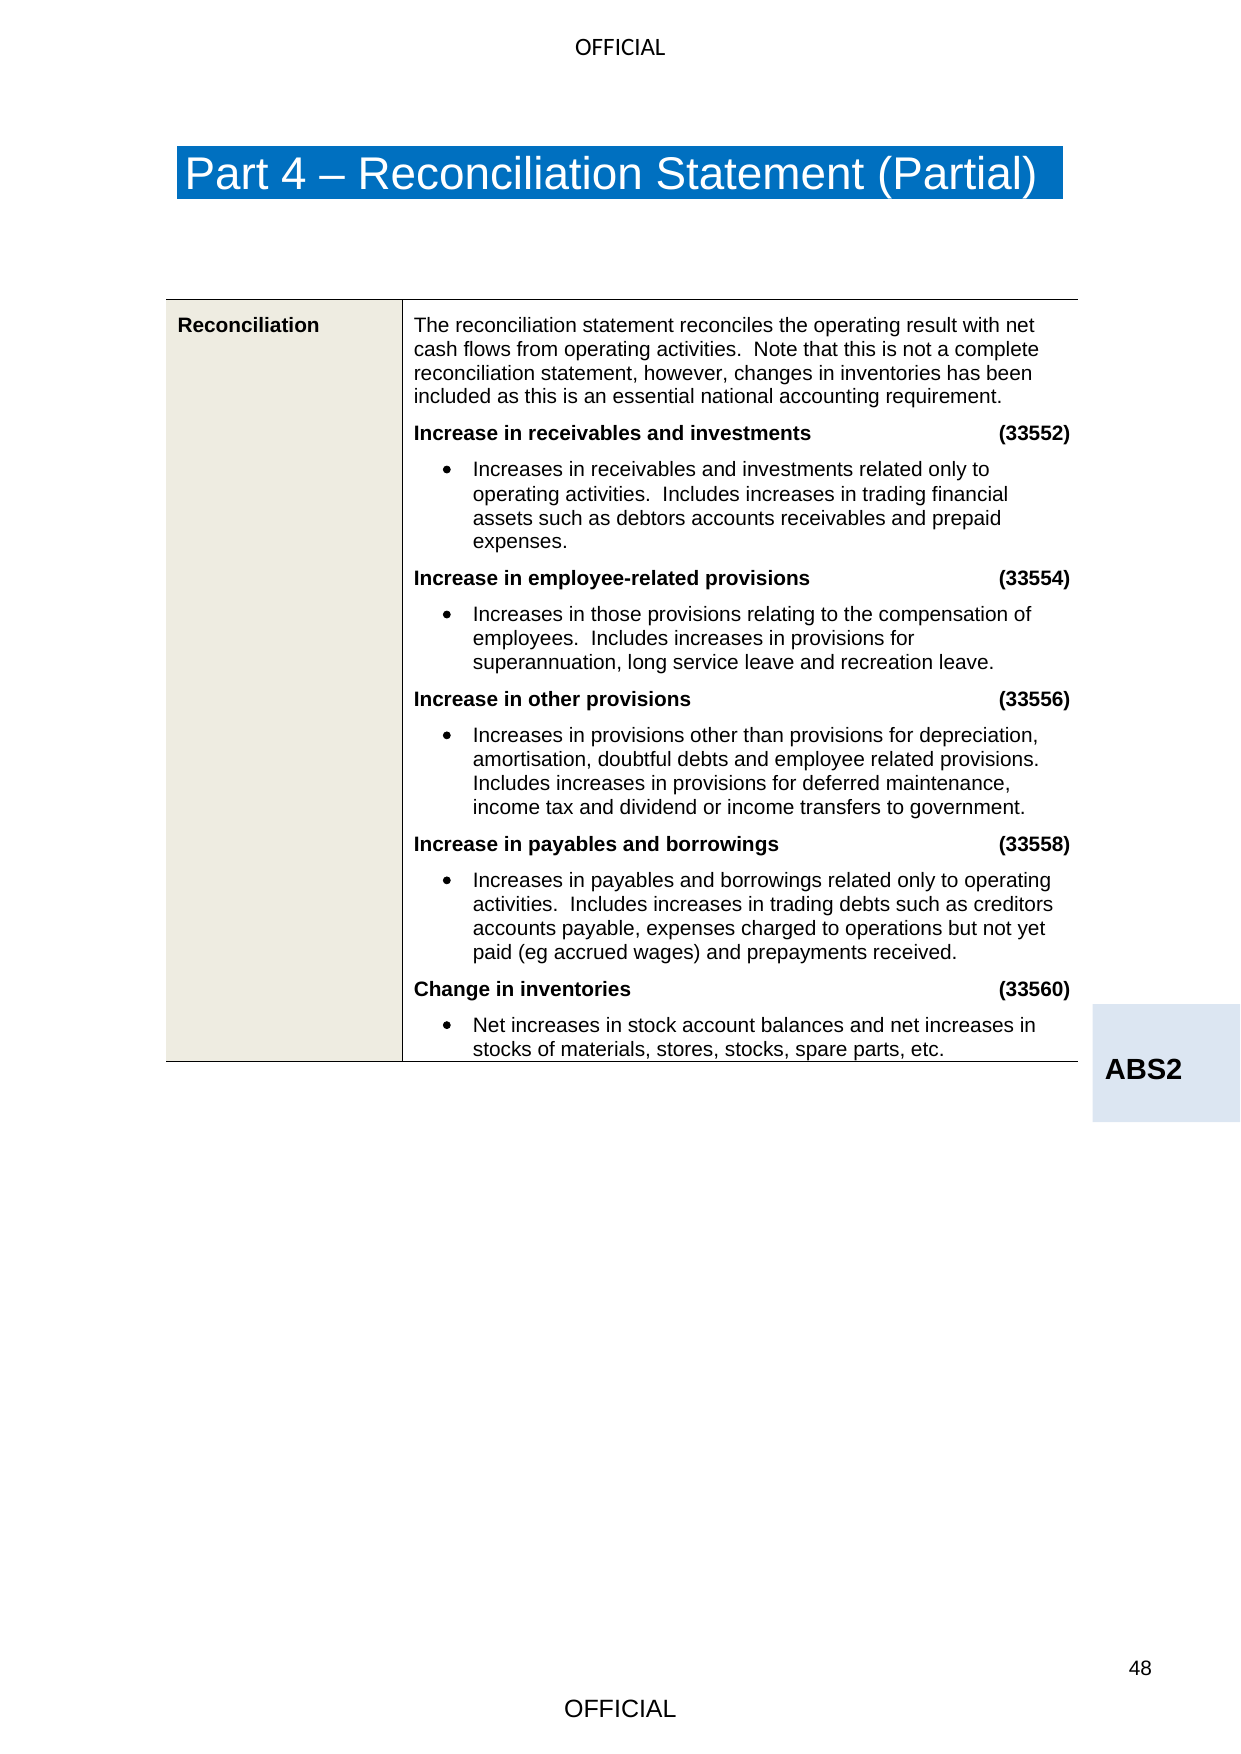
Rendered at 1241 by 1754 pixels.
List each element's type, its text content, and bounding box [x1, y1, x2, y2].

text Part 4 – Reconciliation Statement (Partial) . [177, 146, 1063, 199]
table_header Reconciliation [166, 300, 402, 1061]
table_header The reconciliation statement reconciles the operating result with net cash flows from operating activities. Note that this is not a complete reconciliation statement, however, changes in inventories has been included as this is an essential national accounting requirement. Increase in receivables and investments (33552) Increases in receivables and investments related only to operating activities. Includes increases in trading financial assets such as debtors accounts receivables and prepaid expenses. Increase in employee-related provisions (33554) Increases in those provisions relating to the compensation of employees. Includes increases in provisions for superannuation, long service leave and recreation leave. Increase in other provisions (33556) Increases in provisions other than provisions for depreciation, amortisation, doubtful debts and employee related provisions. Includes increases in provisions for deferred maintenance, income tax and dividend or income transfers to government. Increase in payables and borrowings (33558) Increases in payables and borrowings related only to operating activities. Includes increases in trading debts such as creditors accounts payable, expenses charged to operations but not yet paid (eg accrued wages) and prepayments received. Change in inventories (33560) Net increases in stock account balances and net increases in stocks of materials, stores, stocks, spare parts, etc. [403, 300, 1078, 1061]
